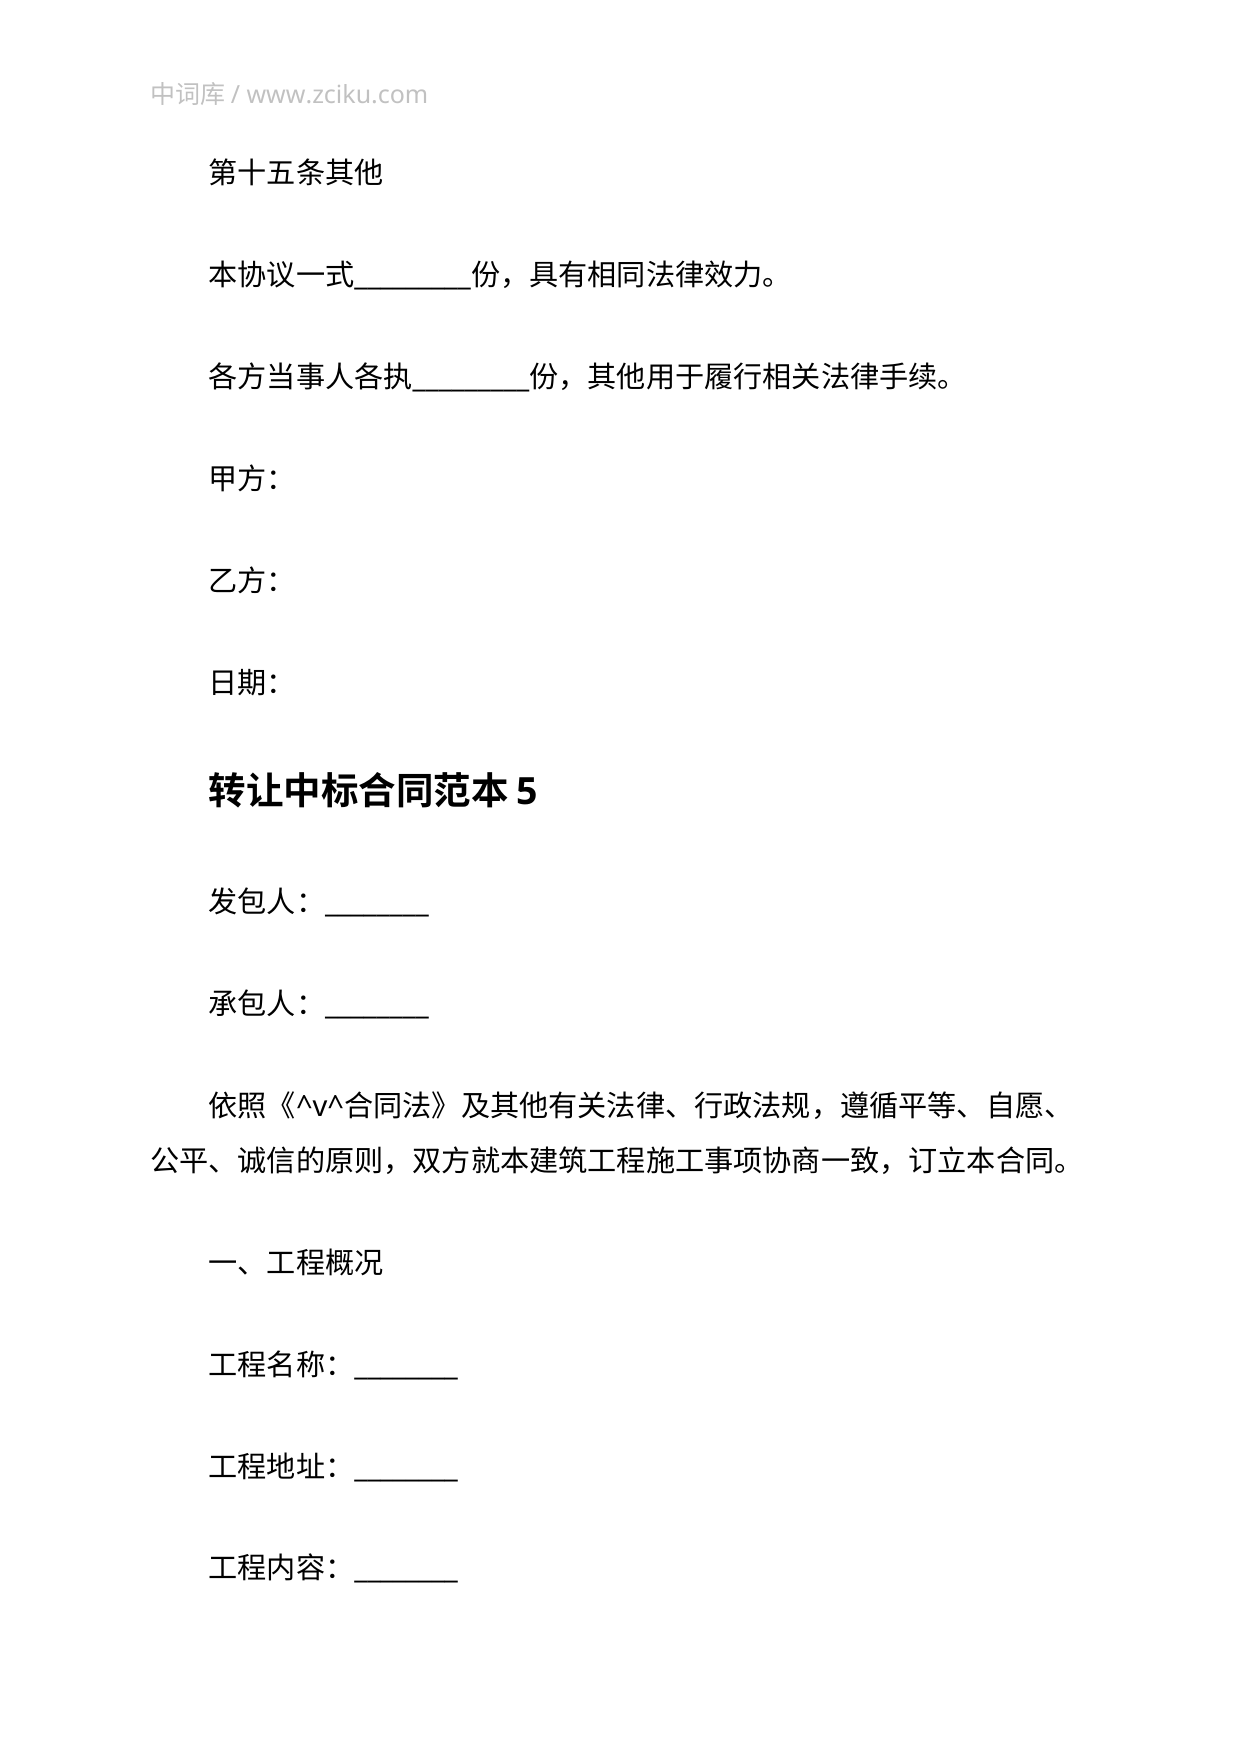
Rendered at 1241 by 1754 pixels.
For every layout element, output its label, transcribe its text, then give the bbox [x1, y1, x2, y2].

text 转让中标合同范本5 [150, 761, 1090, 816]
text 本协议一式_________份，具有相同法律效力。 [150, 252, 1090, 294]
text 甲方： [150, 456, 1090, 498]
text 各方当事人各执_________份，其他用于履行相关法律手续。 [150, 354, 1090, 396]
text 发包人：________ [150, 879, 1090, 921]
text 工程内容：________ [150, 1545, 1090, 1587]
text 乙方： [150, 557, 1090, 600]
text 工程名称：________ [150, 1341, 1090, 1383]
text 依照《^v^合同法》及其他有关法律、行政法规，遵循平等、自愿、公平、诚信的原则，双方就本建筑工程施工事项协商一致，订立本合同。 [150, 1083, 1090, 1180]
text 工程地址：________ [150, 1443, 1090, 1486]
text 一、工程概况 [150, 1239, 1090, 1282]
text 第十五条其他 [150, 150, 1090, 192]
text 日期： [150, 659, 1090, 702]
text 承包人：________ [150, 981, 1090, 1023]
